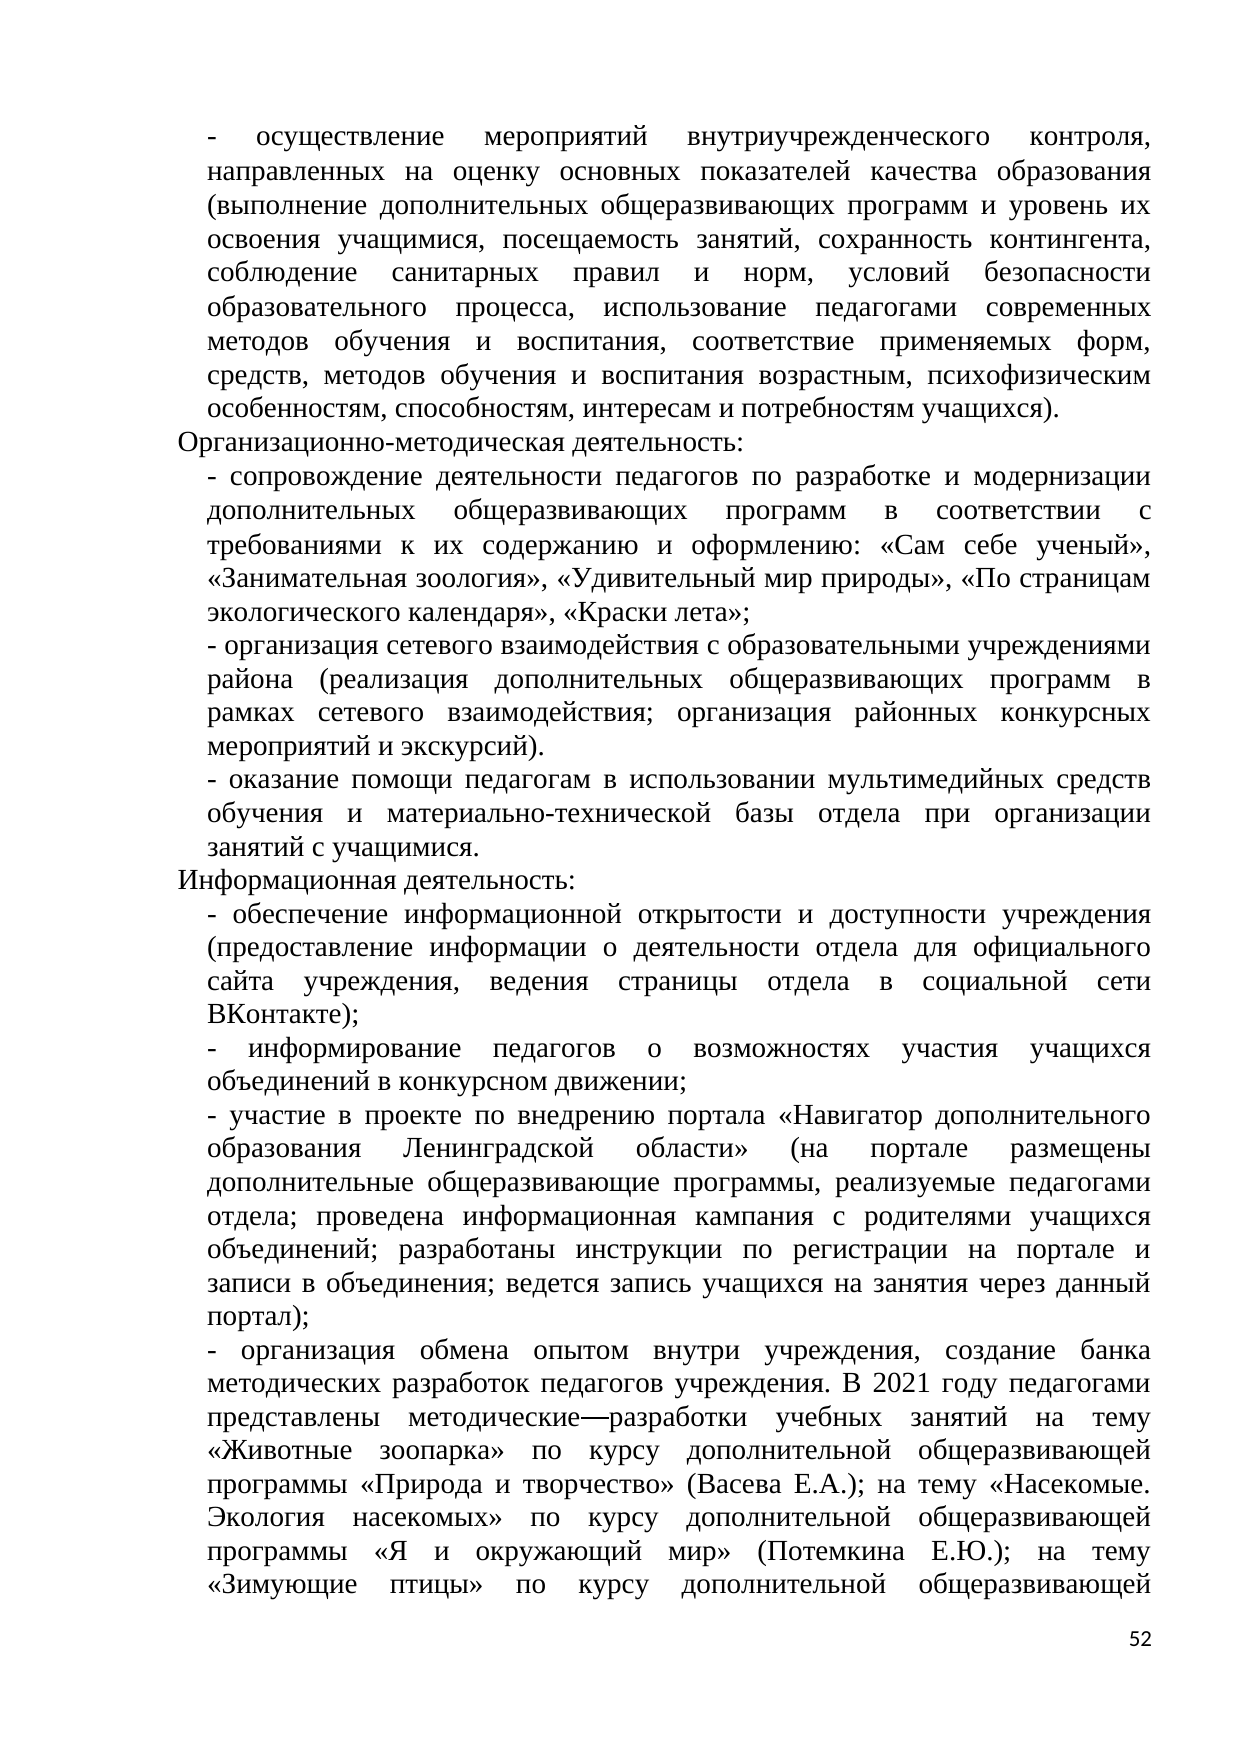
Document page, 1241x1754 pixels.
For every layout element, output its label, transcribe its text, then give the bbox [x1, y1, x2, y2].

text - информирование педагогов о возможностях участия учащихся объединений в конкурсном движении; [207, 1030, 1152, 1097]
text - сопровождение деятельности педагогов по разработке и модернизации дополнительных общеразвивающих программ в соответствии с требованиями к их содержанию и оформлению: «Сам себе ученый», «Занимательная зоология», «Удивительный мир природы», «По страницам экологического календаря», «Краски лета»; [207, 458, 1152, 627]
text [207, 1332, 1152, 1600]
text - осуществление мероприятий внутриучрежденческого контроля, направленных на оценку основных показателей качества образования (выполнение дополнительных общеразвивающих программ и уровень их освоения учащимися, посещаемость занятий, сохранность контингента, соблюдение санитарных правил и норм, условий безопасности образовательного процесса, использование педагогами современных методов обучения и воспитания, соответствие применяемых форм, средств, методов обучения и воспитания возрастным, психофизическим особенностям, способностям, интересам и потребностям учащихся). [207, 118, 1152, 424]
list - оказание помощи педагогам в использовании мультимедийных средств обучения и материально-технической базы отдела при организации занятий с учащимися. [207, 762, 1152, 862]
text Организационно-методическая деятельность: [177, 424, 1152, 458]
list - организация сетевого взаимодействия с образовательными учреждениями района (реализация дополнительных общеразвивающих программ в рамках сетевого взаимодействия; организация районных конкурсных мероприятий и экскурсий). [207, 627, 1152, 762]
text - обеспечение информационной открытости и доступности учреждения (предоставление информации о деятельности отдела для официального сайта учреждения, ведения страницы отдела в социальной сети ВКонтакте); [207, 896, 1152, 1030]
text Информационная деятельность: [177, 862, 1152, 896]
text - участие в проекте по внедрению портала «Навигатор дополнительного образования Ленинградской области» (на портале размещены дополнительные общеразвивающие программы, реализуемые педагогами отдела; проведена информационная кампания с родителями учащихся объединений; разработаны инструкции по регистрации на портале и записи в объединения; ведется запись учащихся на занятия через данный портал); [207, 1097, 1152, 1332]
